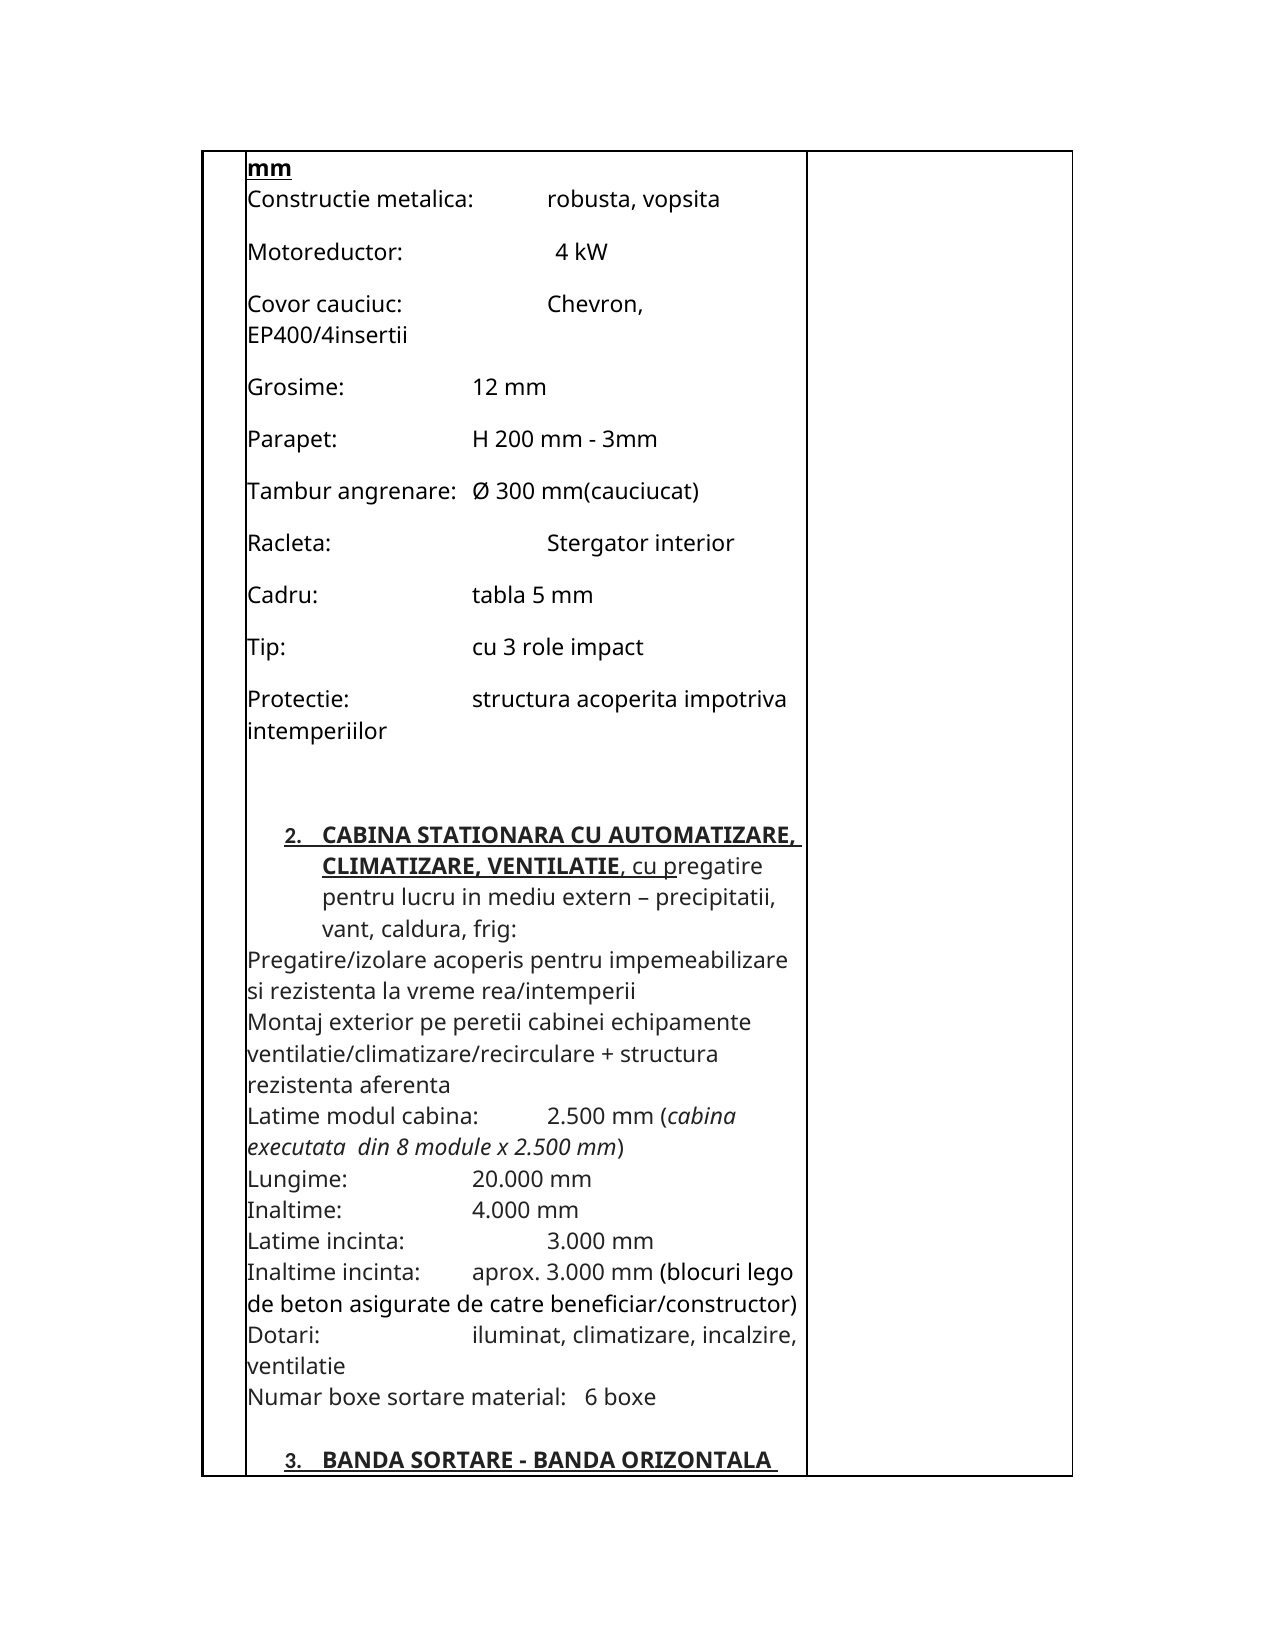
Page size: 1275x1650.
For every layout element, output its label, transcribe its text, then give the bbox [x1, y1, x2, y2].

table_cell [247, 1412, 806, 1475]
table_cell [247, 152, 806, 944]
table_cell [808, 152, 1072, 1475]
table_cell 1 [204, 152, 245, 1475]
